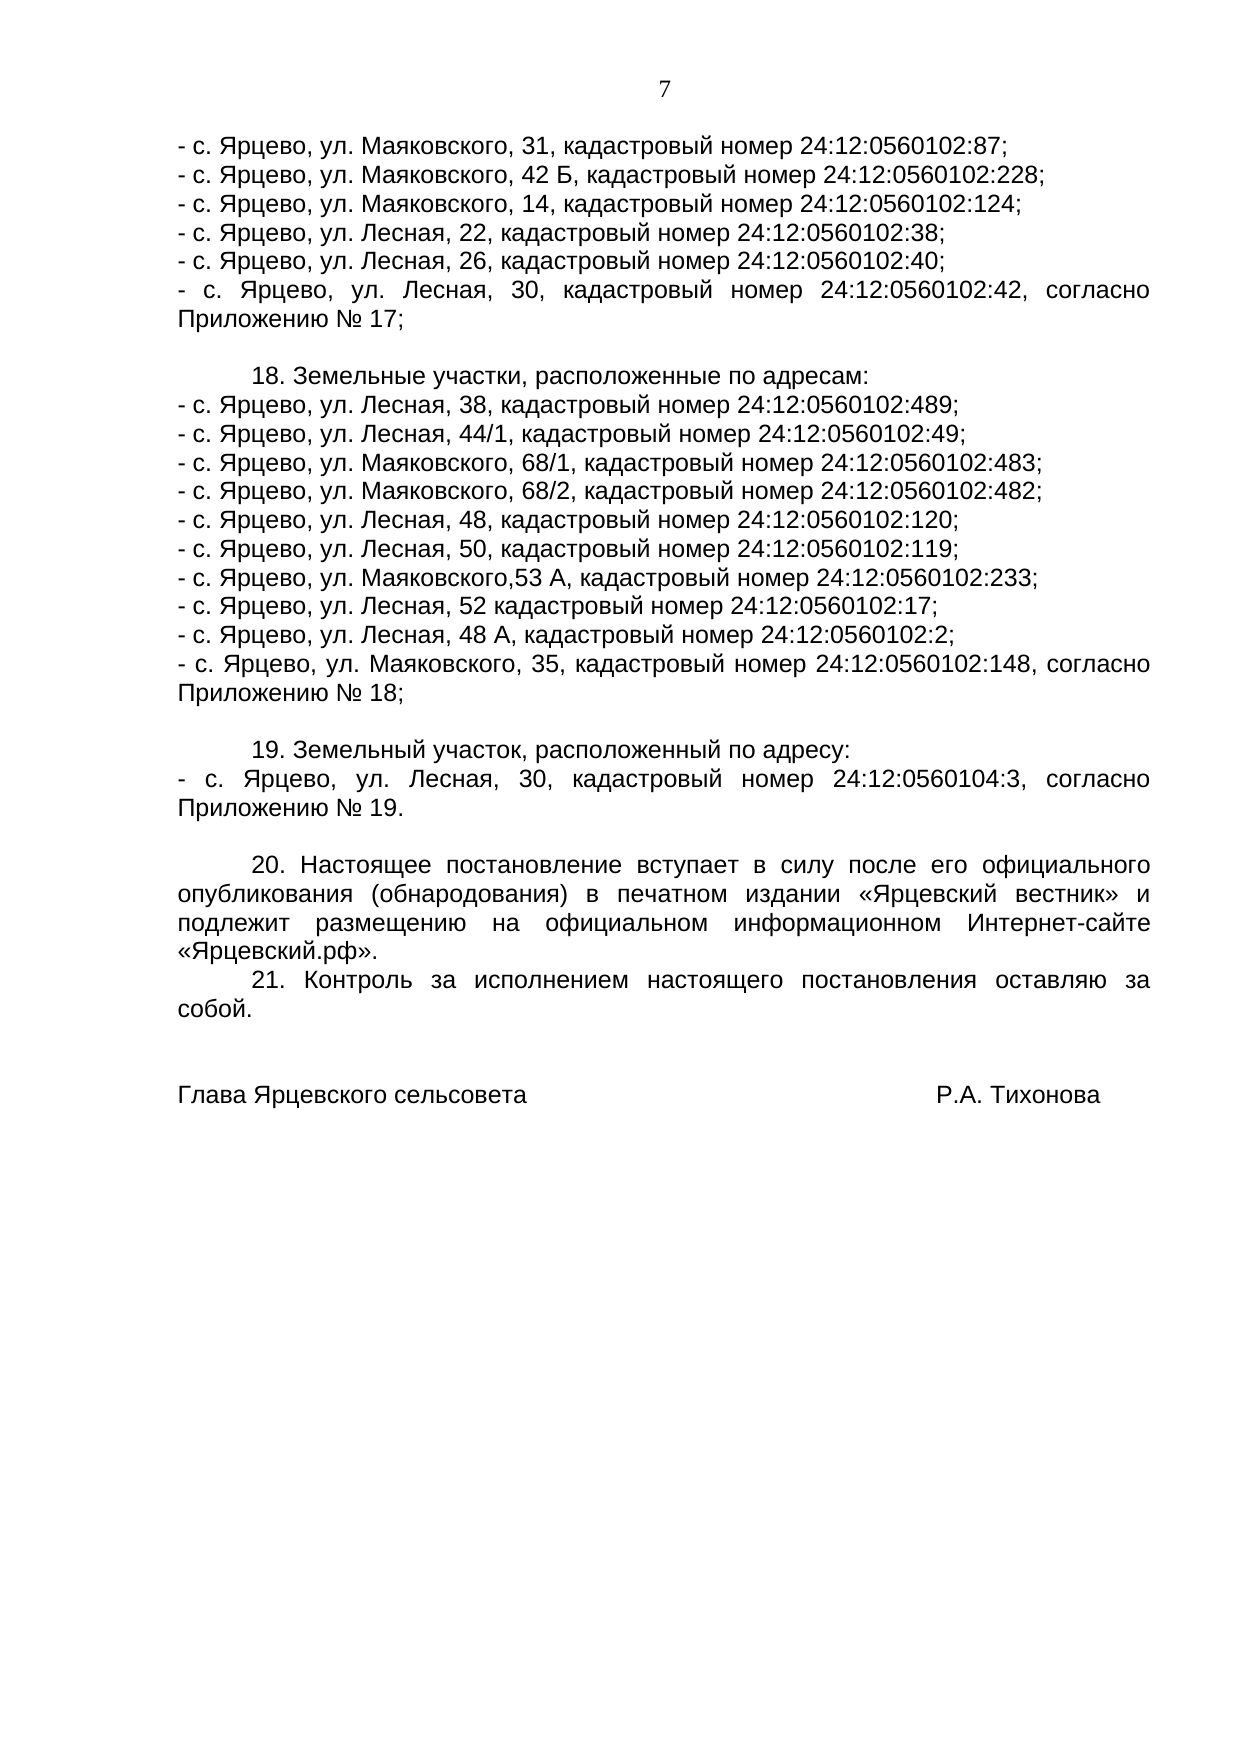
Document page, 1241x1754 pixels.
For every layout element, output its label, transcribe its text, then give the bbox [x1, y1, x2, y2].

text 18. Земельные участки, расположенные по адресам: [177, 361, 1152, 390]
text - с. Ярцево, ул. Маяковского, 68/2, кадастровый номер 24:12:0560102:482; [177, 476, 1152, 505]
text - с. Ярцево, ул. Лесная, 44/1, кадастровый номер 24:12:0560102:49; [177, 419, 1152, 448]
text 21. Контроль за исполнением настоящего постановления оставляю за собой. [177, 965, 1152, 1023]
text - с. Ярцево, ул. Лесная, 48, кадастровый номер 24:12:0560102:120; [177, 505, 1152, 534]
text - с. Ярцево, ул. Лесная, 38, кадастровый номер 24:12:0560102:489; [177, 390, 1152, 419]
text - с. Ярцево, ул. Лесная, 30, кадастровый номер 24:12:0560104:3, согласно Приложению № 19. [177, 764, 1152, 821]
text - с. Ярцево, ул. Маяковского, 42 Б, кадастровый номер 24:12:0560102:228; [177, 160, 1152, 189]
text - с. Ярцево, ул. Лесная, 52 кадастровый номер 24:12:0560102:17; [177, 591, 1152, 620]
text - с. Ярцево, ул. Лесная, 22, кадастровый номер 24:12:0560102:38; [177, 218, 1152, 246]
text - с. Ярцево, ул. Лесная, 30, кадастровый номер 24:12:0560102:42, согласно Приложению № 17; [177, 275, 1152, 333]
text - с. Ярцево, ул. Маяковского, 68/1, кадастровый номер 24:12:0560102:483; [177, 448, 1152, 476]
text Глава Ярцевского сельсовета Р.А. Тихонова [177, 1080, 1152, 1109]
text - с. Ярцево, ул. Лесная, 50, кадастровый номер 24:12:0560102:119; [177, 534, 1152, 563]
text - с. Ярцево, ул. Маяковского, 31, кадастровый номер 24:12:0560102:87; [177, 131, 1152, 160]
text - с. Ярцево, ул. Маяковского, 14, кадастровый номер 24:12:0560102:124; [177, 189, 1152, 218]
text 20. Настоящее постановление вступает в силу после его официального опубликования (обнародования) в печатном издании «Ярцевский вестник» и подлежит размещению на официальном информационном Интернет-сайте «Ярцевский.рф». [177, 850, 1152, 965]
text 19. Земельный участок, расположенный по адресу: [177, 735, 1152, 764]
text - с. Ярцево, ул. Маяковского, 35, кадастровый номер 24:12:0560102:148, согласно Приложению № 18; [177, 649, 1152, 706]
text - с. Ярцево, ул. Лесная, 48 А, кадастровый номер 24:12:0560102:2; [177, 620, 1152, 649]
text - с. Ярцево, ул. Лесная, 26, кадастровый номер 24:12:0560102:40; [177, 246, 1152, 275]
text - с. Ярцево, ул. Маяковского,53 А, кадастровый номер 24:12:0560102:233; [177, 563, 1152, 591]
